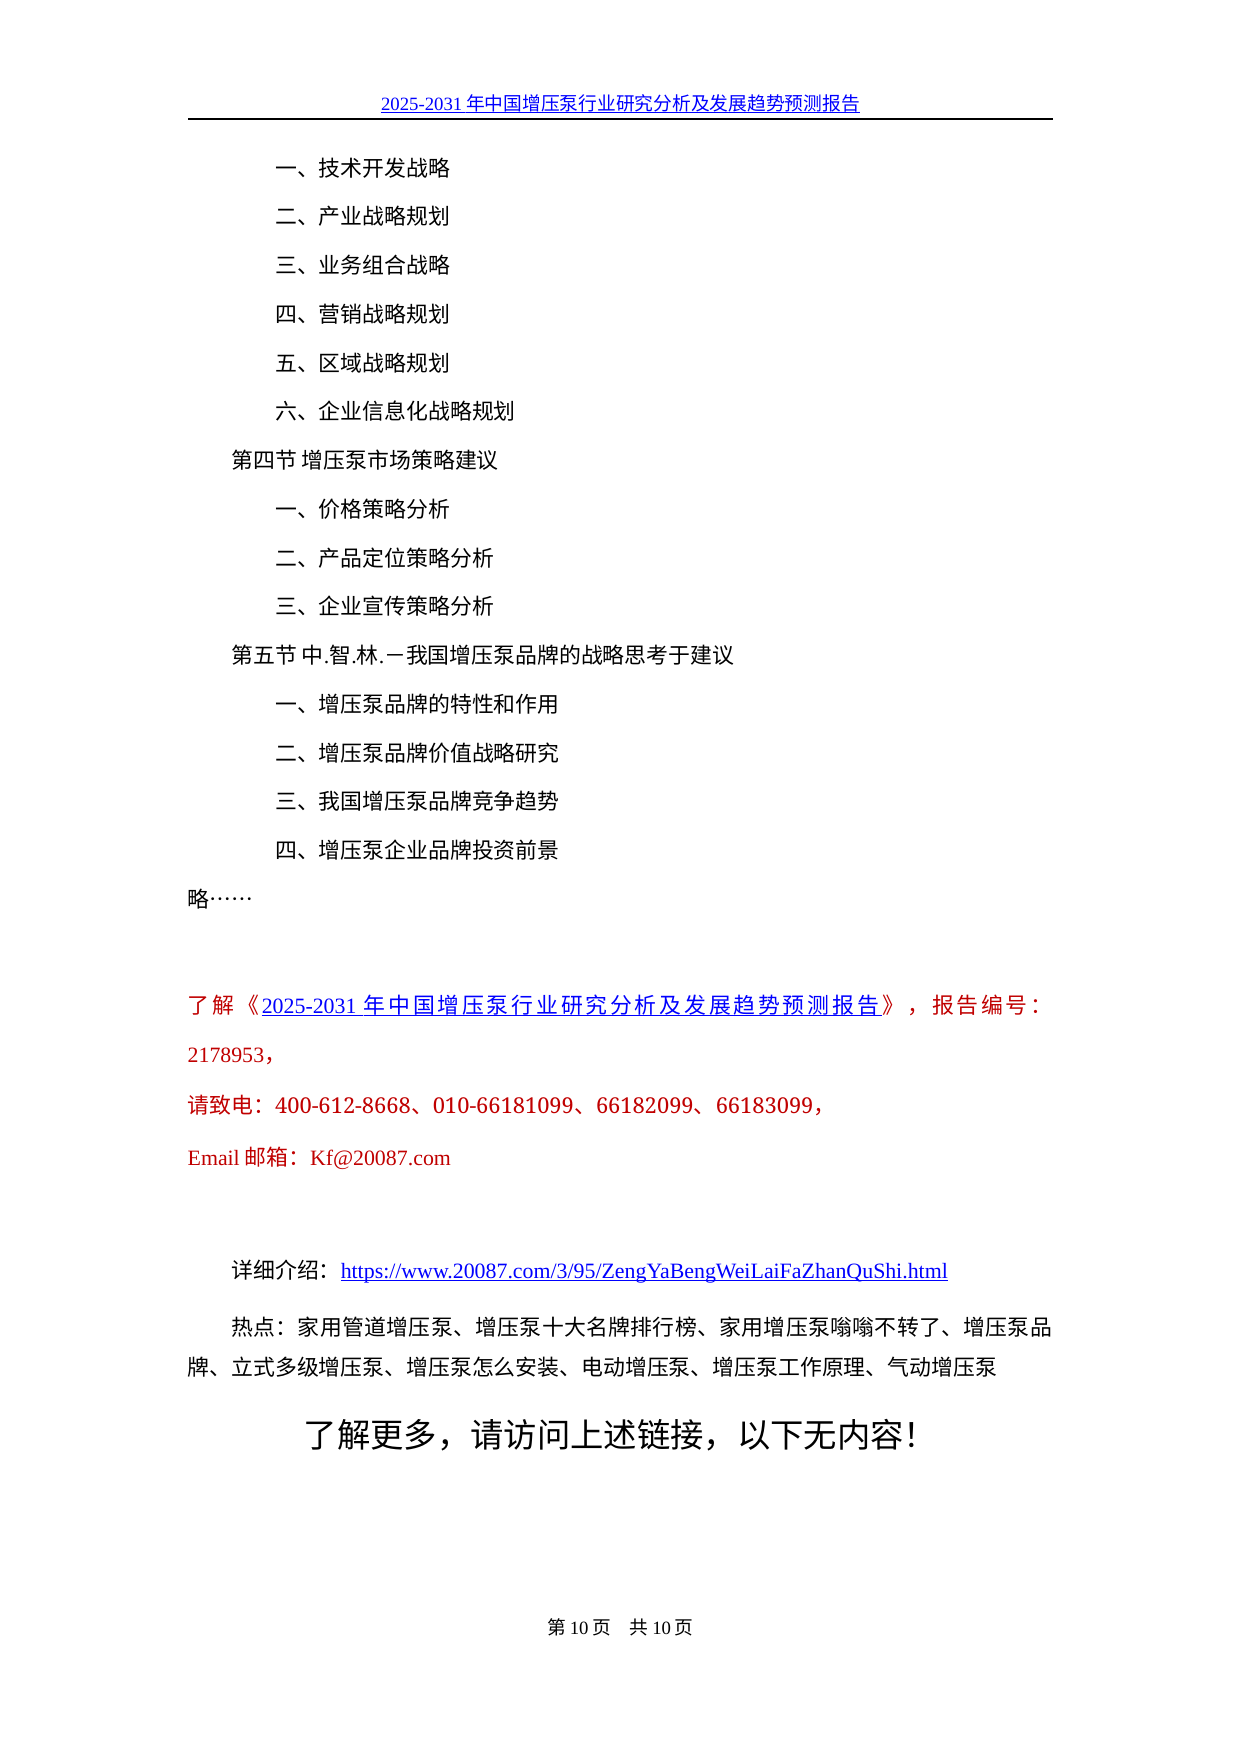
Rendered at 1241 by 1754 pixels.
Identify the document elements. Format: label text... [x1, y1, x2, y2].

title 了解更多，请访问上述链接，以下无内容！ [187, 1400, 1053, 1465]
text 热点：家用管道增压泵、增压泵十大名牌排行榜、家用增压泵嗡嗡不转了、增压泵品牌、立式多级增压泵、增压泵怎么安装、电动增压泵、增压泵工作原理、气动增压泵 [187, 1309, 1053, 1382]
text 详细介绍：https://www.20087.com/3/95/ZengYaBengWeiLaiFaZhanQuShi.html [187, 1253, 1053, 1285]
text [187, 150, 1053, 914]
text 请致电：400-612-8668、010-66181099、66182099、66183099， [187, 1088, 1053, 1121]
text 了解《2025-2031年中国增压泵行业研究分析及发展趋势预测报告》，报告编号：2178953， [187, 988, 1053, 1069]
text Email邮箱：Kf@20087.com [187, 1140, 1053, 1172]
